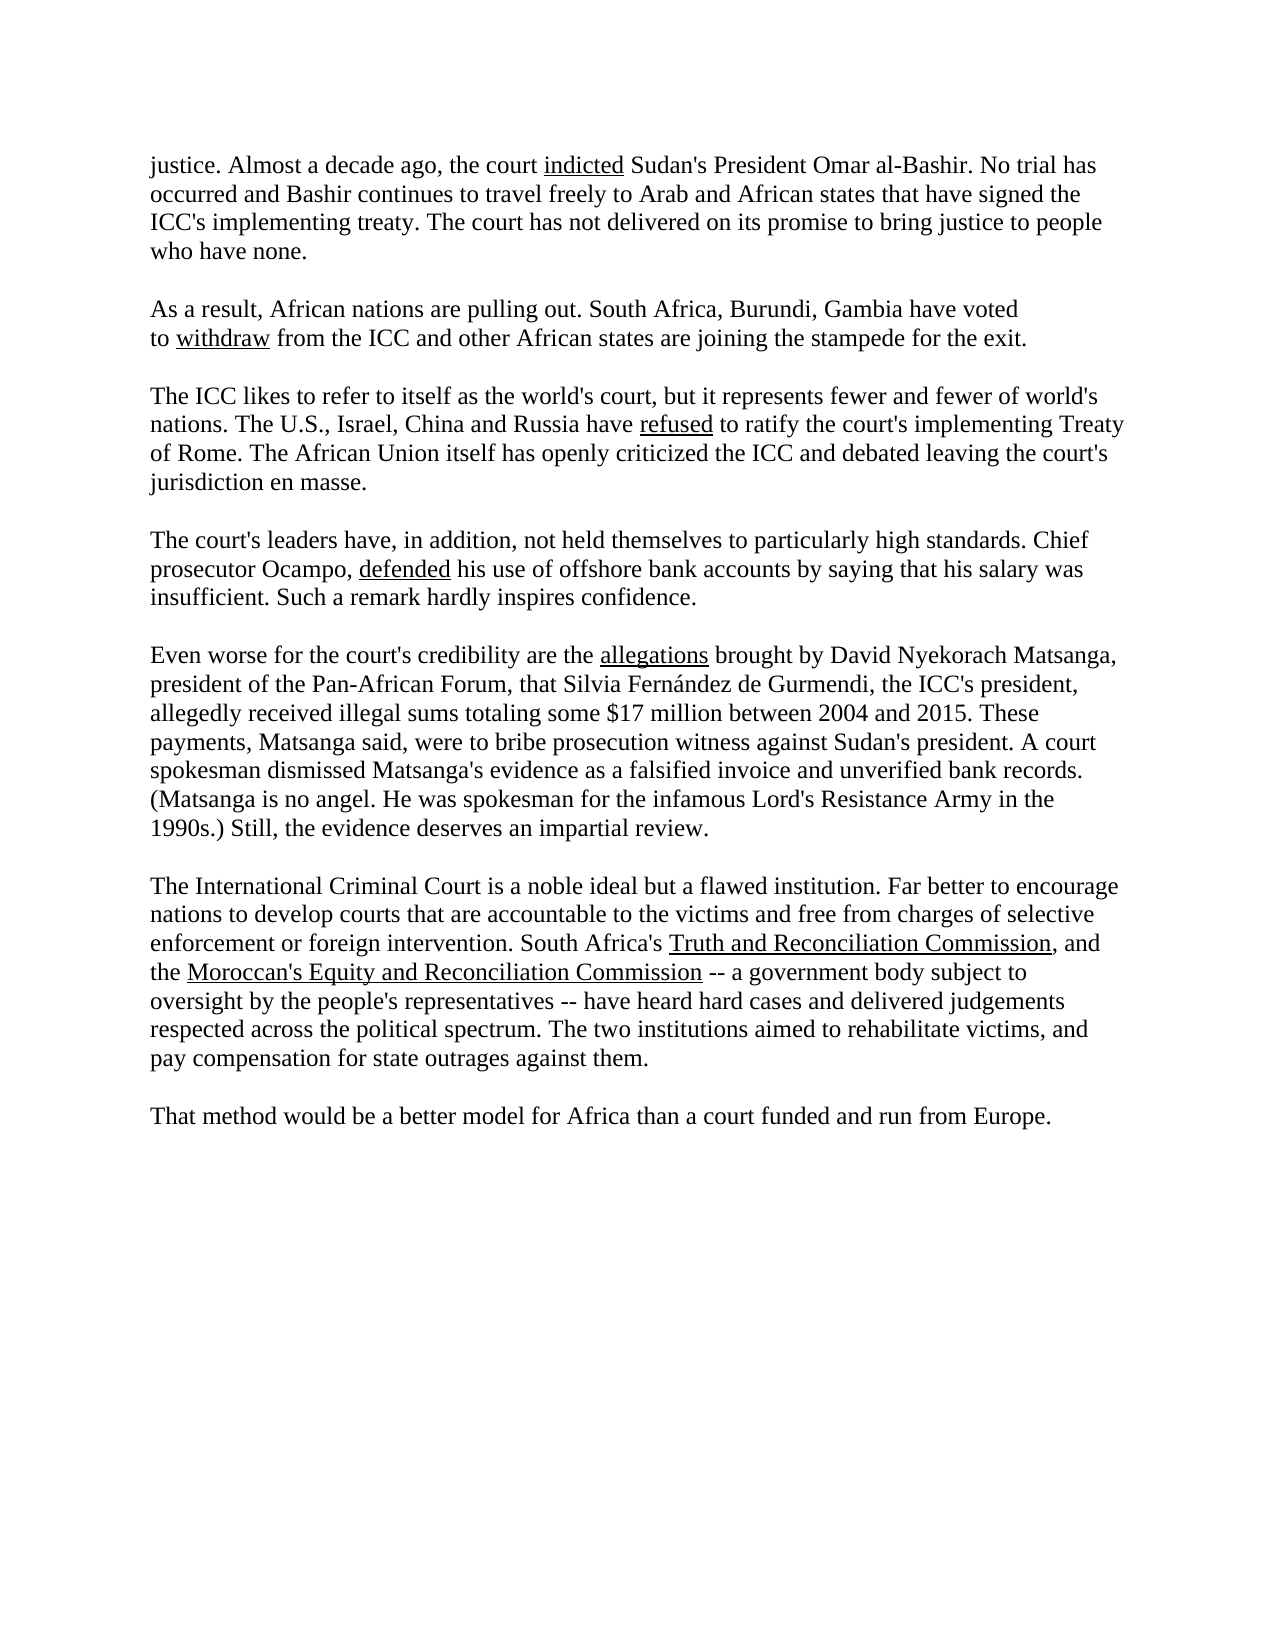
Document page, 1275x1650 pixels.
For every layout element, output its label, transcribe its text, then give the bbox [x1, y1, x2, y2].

text As a result, African nations are pulling out. South Africa, Burundi, Gambia have voted to withdraw from the ICC and other African states are joining the stampede for the exit. [150, 294, 1125, 352]
text The International Criminal Court is a noble ideal but a flawed institution. Far better to encourage nations to develop courts that are accountable to the victims and free from charges of selective enforcement or foreign intervention. South Africa's Truth and Reconciliation Commission, and the Moroccan's Equity and Reconciliation Commission -- a government body subject to oversight by the people's representatives -- have heard hard cases and delivered judgements respected across the political spectrum. The two institutions aimed to rehabilitate victims, and pay compensation for state outrages against them. [150, 871, 1125, 1072]
text The court's leaders have, in addition, not held themselves to particularly high standards. Chief prosecutor Ocampo, defended his use of offshore bank accounts by saying that his salary was insufficient. Such a remark hardly inspires confidence. [150, 525, 1125, 611]
text Even worse for the court's credibility are the allegations brought by David Nyekorach Matsanga, president of the Pan-African Forum, that Silvia Fernández de Gurmendi, the ICC's president, allegedly received illegal sums totaling some $17 million between 2004 and 2015. These payments, Matsanga said, were to bribe prosecution witness against Sudan's president. A court spokesman dismissed Matsanga's evidence as a falsified invoice and unverified bank records. (Matsanga is no angel. He was spokesman for the infamous Lord's Resistance Army in the 1990s.) Still, the evidence deserves an impartial review. [150, 640, 1125, 842]
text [150, 150, 1125, 265]
text The ICC likes to refer to itself as the world's court, but it represents fewer and fewer of world's nations. The U.S., Israel, China and Russia have refused to ratify the court's implementing Treaty of Rome. The African Union itself has openly criticized the ICC and debated leaving the court's jurisdiction en masse. [150, 381, 1125, 496]
text That method would be a better model for Africa than a court funded and run from Europe. [150, 1101, 1125, 1130]
